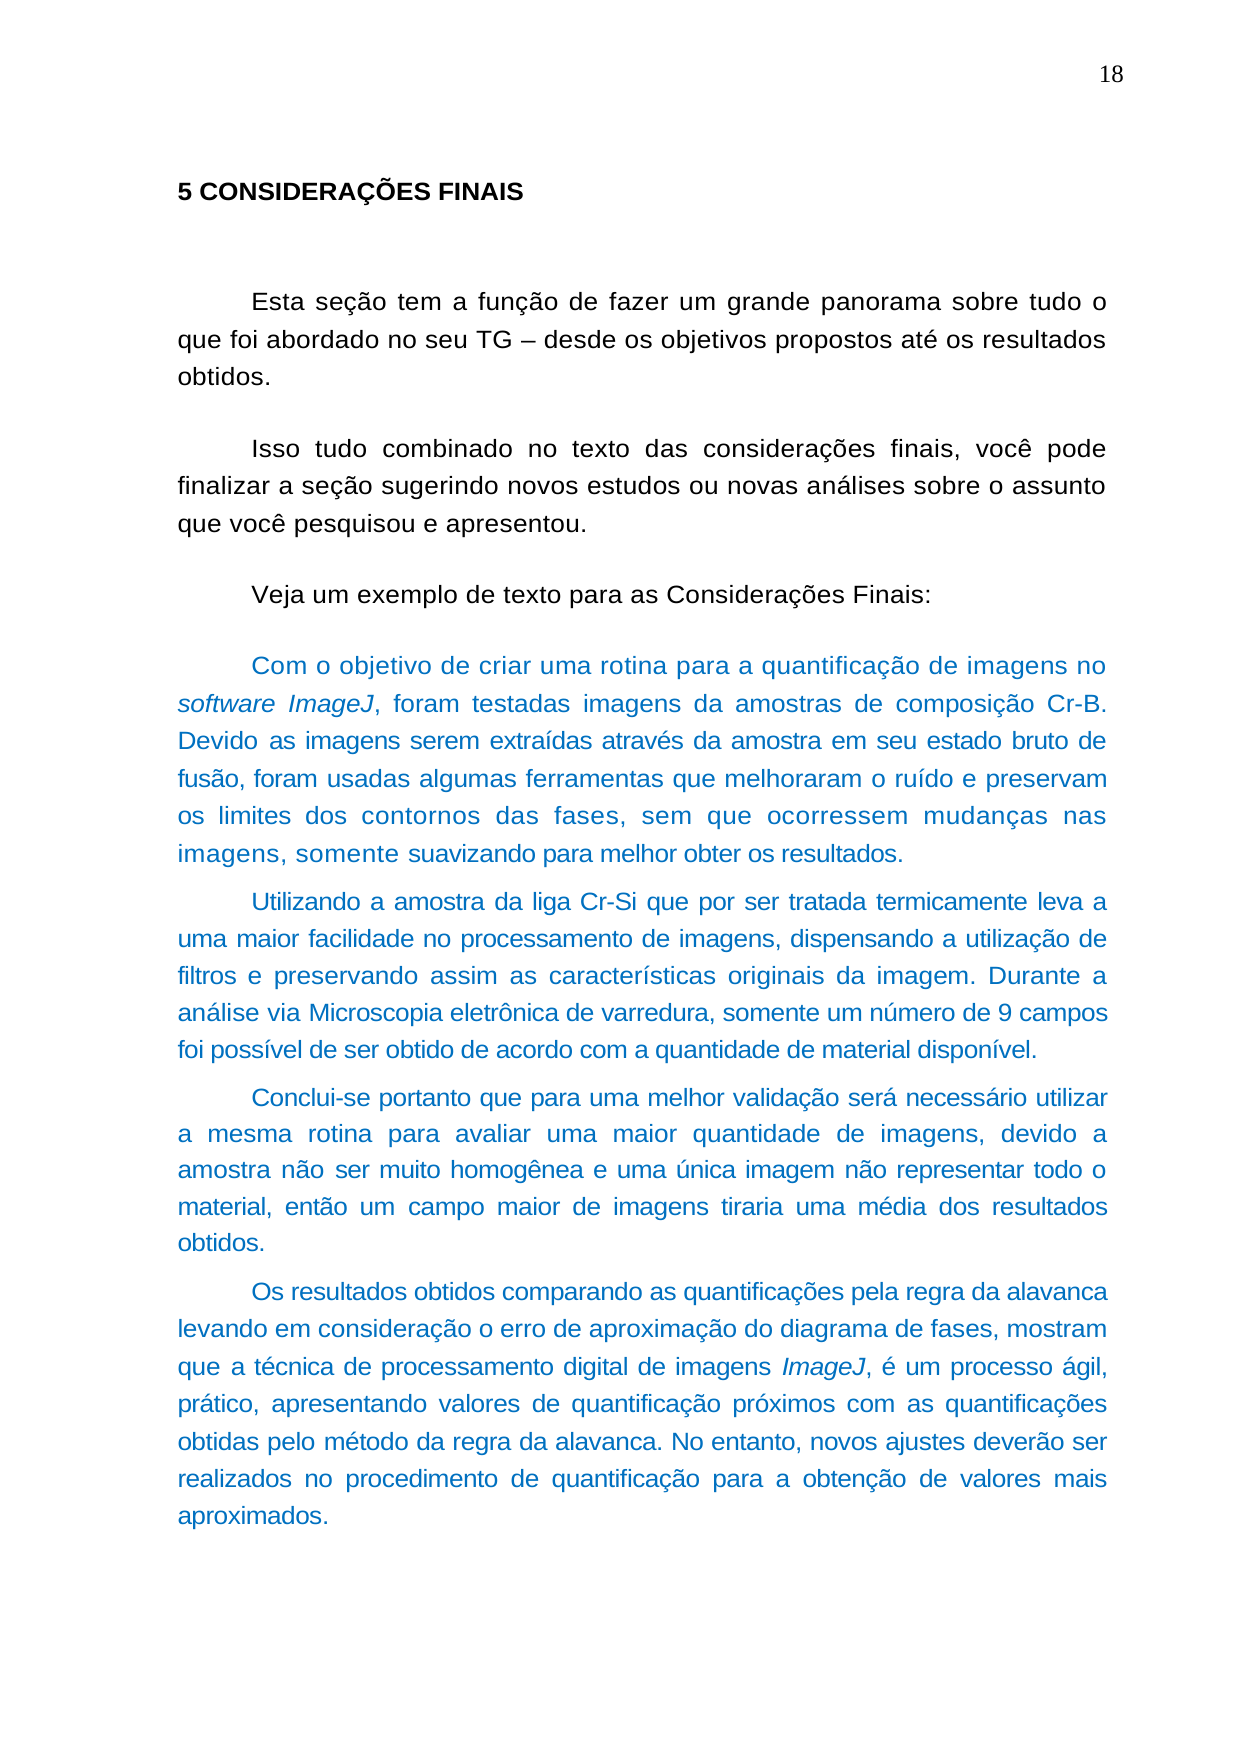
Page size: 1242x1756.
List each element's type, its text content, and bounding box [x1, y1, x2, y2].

text Esta seção tem a função de fazer um grande panorama sobre tudo o que foi abordado no seu TG – desde os objetivos propostos até os resultados obtidos. [177, 281, 1108, 393]
text Veja um exemplo de texto para as Considerações Finais: [177, 573, 1108, 611]
text Conclui-se portanto que para uma melhor validação será necessário utilizar a mesma rotina para avaliar uma maior quantidade de imagens, devido a amostra não ser muito homogênea e uma única imagem não representar todo o material, então um campo maior de imagens tiraria uma média dos resultados obtidos. [177, 1077, 1108, 1259]
text Utilizando a amostra da liga Cr-Si que por ser tratada termicamente leva a uma maior facilidade no processamento de imagens, dispensando a utilização de filtros e preservando assim as características originais da imagem. Durante a análise via Microscopia eletrônica de varredura, somente um número de 9 campos foi possível de ser obtido de acordo com a quantidade de material disponível. [177, 881, 1108, 1066]
text Os resultados obtidos comparando as quantificações pela regra da alavanca levando em consideração o erro de aproximação do diagrama de fases, mostram que a técnica de processamento digital de imagens ImageJ, é um processo ágil, prático, apresentando valores de quantificação próximos com as quantificações obtidas pelo método da regra da alavanca. No entanto, novos ajustes deverão ser realizados no procedimento de quantificação para a obtenção de valores mais aproximados. [177, 1270, 1108, 1532]
text Com o objetivo de criar uma rotina para a quantificação de imagens no software ImageJ, foram testadas imagens da amostras de composição Cr-B. Devido as imagens serem extraídas através da amostra em seu estado bruto de fusão, foram usadas algumas ferramentas que melhoraram o ruído e preservam os limites dos contornos das fases, sem que ocorressem mudanças nas imagens, somente suavizando para melhor obter os resultados. [177, 644, 1108, 869]
text 5 CONSIDERAÇÕES FINAIS [177, 177, 673, 206]
text Isso tudo combinado no texto das considerações finais, você pode finalizar a seção sugerindo novos estudos ou novas análises sobre o assunto que você pesquisou e apresentou. [177, 427, 1108, 539]
